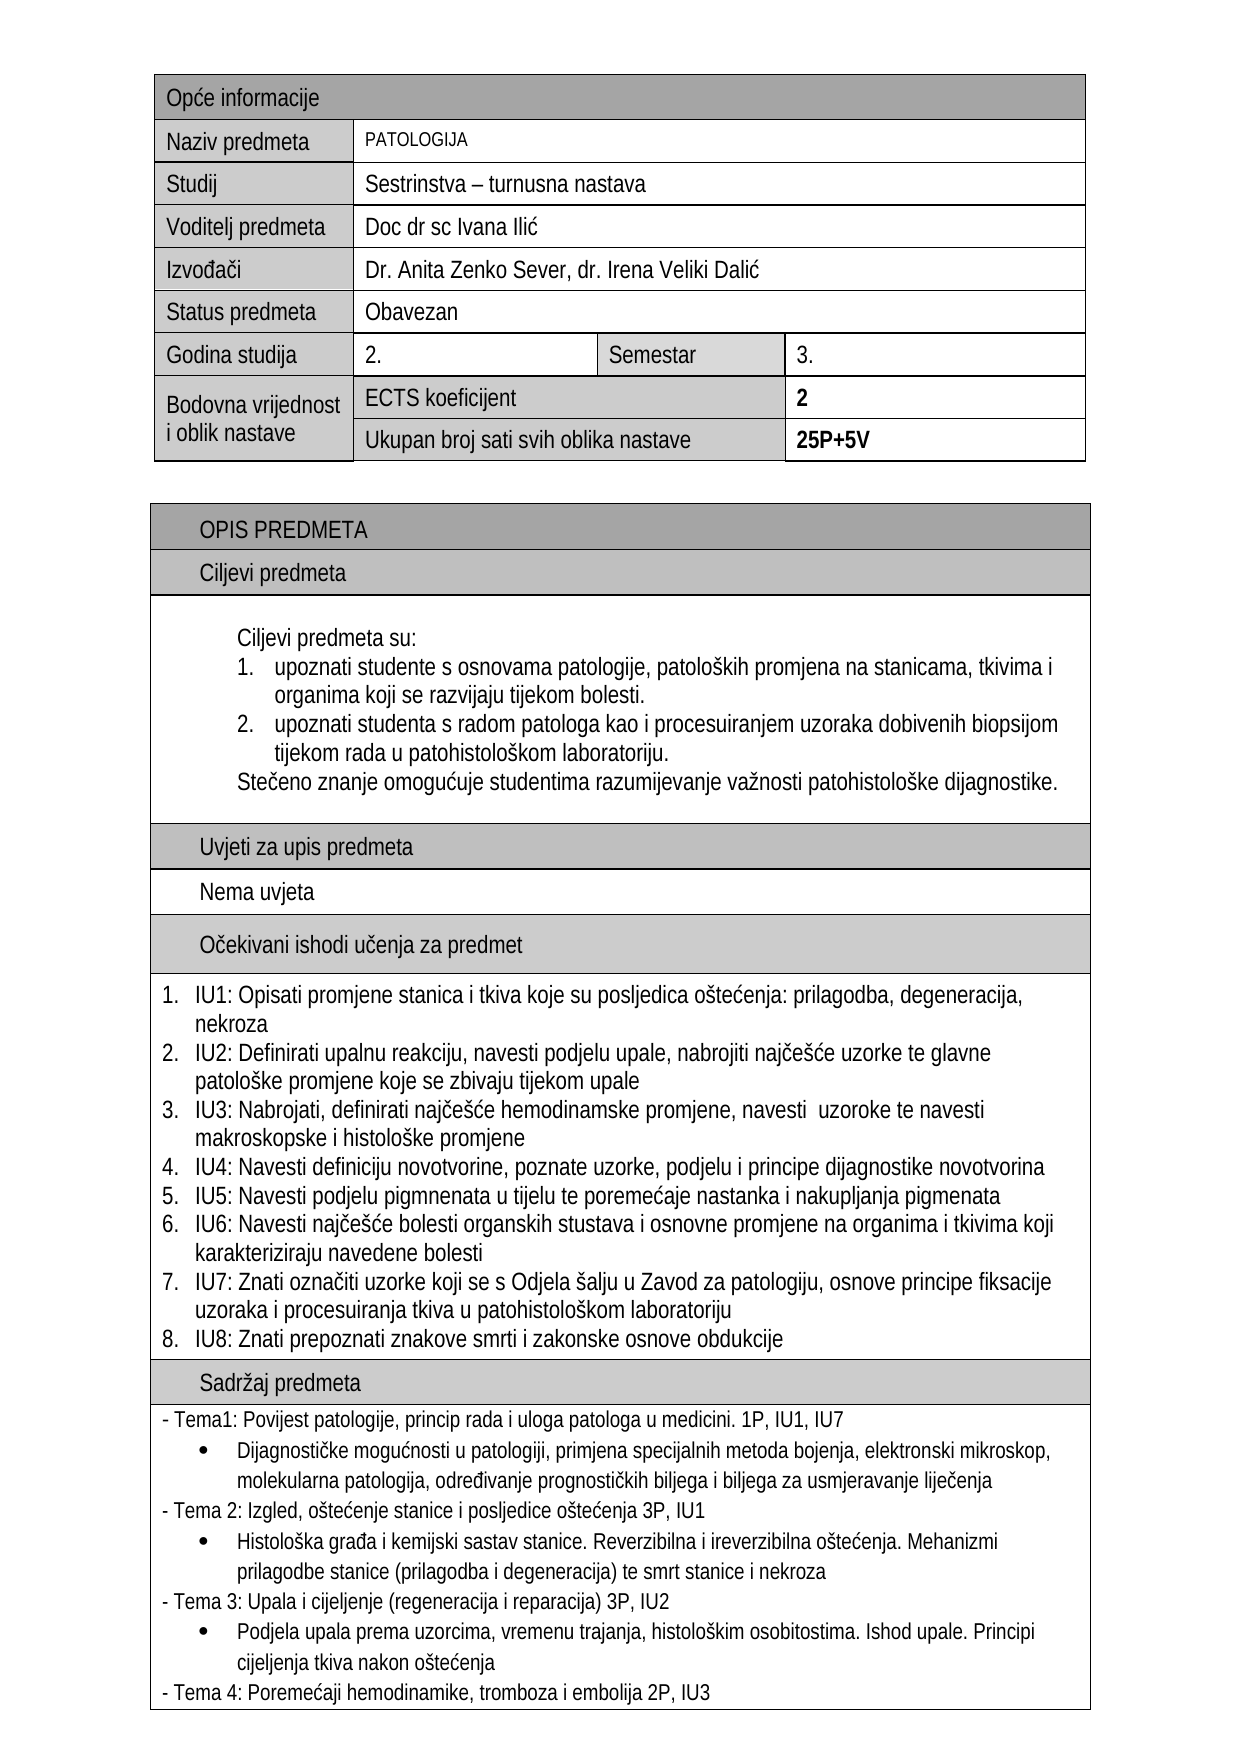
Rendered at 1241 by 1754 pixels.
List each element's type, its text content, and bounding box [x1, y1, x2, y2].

table_cell Nema uvjeta [151, 870, 1090, 914]
table_cell Uvjeti za upis predmeta [151, 824, 1090, 868]
table_cell Obavezan [354, 291, 1085, 332]
table_cell Godina studija [155, 333, 353, 375]
table_cell Naziv predmeta [155, 120, 353, 161]
table_cell 2. [354, 334, 597, 375]
table_cell 25P+5V [786, 419, 1085, 460]
table_cell Semestar [598, 334, 784, 375]
table_cell Ciljevi predmeta [151, 550, 1090, 594]
table_header OPIS PREDMETA [151, 504, 1090, 549]
table_cell Voditelj predmeta [155, 205, 353, 247]
table_cell Studij [155, 163, 353, 204]
table_cell ECTS koeficijent [354, 377, 785, 418]
table_cell Ciljevi predmeta su: upoznati studente s osnovama patologije, patoloških promjena na stanicama, tkivima i organima koji se razvijaju tijekom bolesti. upoznati studenta s radom patologa kao i procesuiranjem uzoraka dobivenih biopsijom tijekom rada u patohistološkom laboratoriju. Stečeno znanje omogućuje studentima razumijevanje važnosti patohistološke dijagnostike. [151, 596, 1090, 822]
table_cell Očekivani ishodi učenja za predmet [151, 915, 1090, 973]
table_cell 3. [786, 334, 1085, 375]
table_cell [151, 1405, 1090, 1709]
table_cell Ukupan broj sati svih oblika nastave [354, 419, 785, 460]
table_cell Sadržaj predmeta [151, 1360, 1090, 1404]
table_cell Bodovna vrijednost i oblik nastave [155, 376, 353, 460]
table_cell IU1: Opisati promjene stanica i tkiva koje su posljedica oštećenja: prilagodba, degeneracija, nekroza IU2: Definirati upalnu reakciju, navesti podjelu upale, nabrojiti najčešće uzorke te glavne patološke promjene koje se zbivaju tijekom upale IU3: Nabrojati, definirati najčešće hemodinamske promjene, navesti uzoroke te navesti makroskopske i histološke promjene IU4: Navesti definiciju novotvorine, poznate uzorke, podjelu i principe dijagnostike novotvorina IU5: Navesti podjelu pigmnenata u tijelu te poremećaje nastanka i nakupljanja pigmenata IU6: Navesti najčešće bolesti organskih stustava i osnovne promjene na organima i tkivima koji karakteriziraju navedene bolesti IU7: Znati označiti uzorke koji se s Odjela šalju u Zavod za patologiju, osnove principe fiksacije uzoraka i procesuiranja tkiva u patohistološkom laboratoriju IU8: Znati prepoznati znakove smrti i zakonske osnove obdukcije [151, 974, 1090, 1359]
table_cell 2 [786, 377, 1085, 418]
table_cell Status predmeta [155, 291, 353, 332]
table_cell Doc dr sc Ivana Ilić [354, 206, 1085, 247]
table_header Opće informacije [155, 75, 1085, 119]
table_cell Sestrinstva – turnusna nastava [354, 163, 1085, 204]
table_cell patologija [354, 120, 1085, 161]
table_cell Izvođači [155, 248, 353, 289]
table_cell Dr. Anita Zenko Sever, dr. Irena Veliki Dalić [354, 248, 1085, 289]
